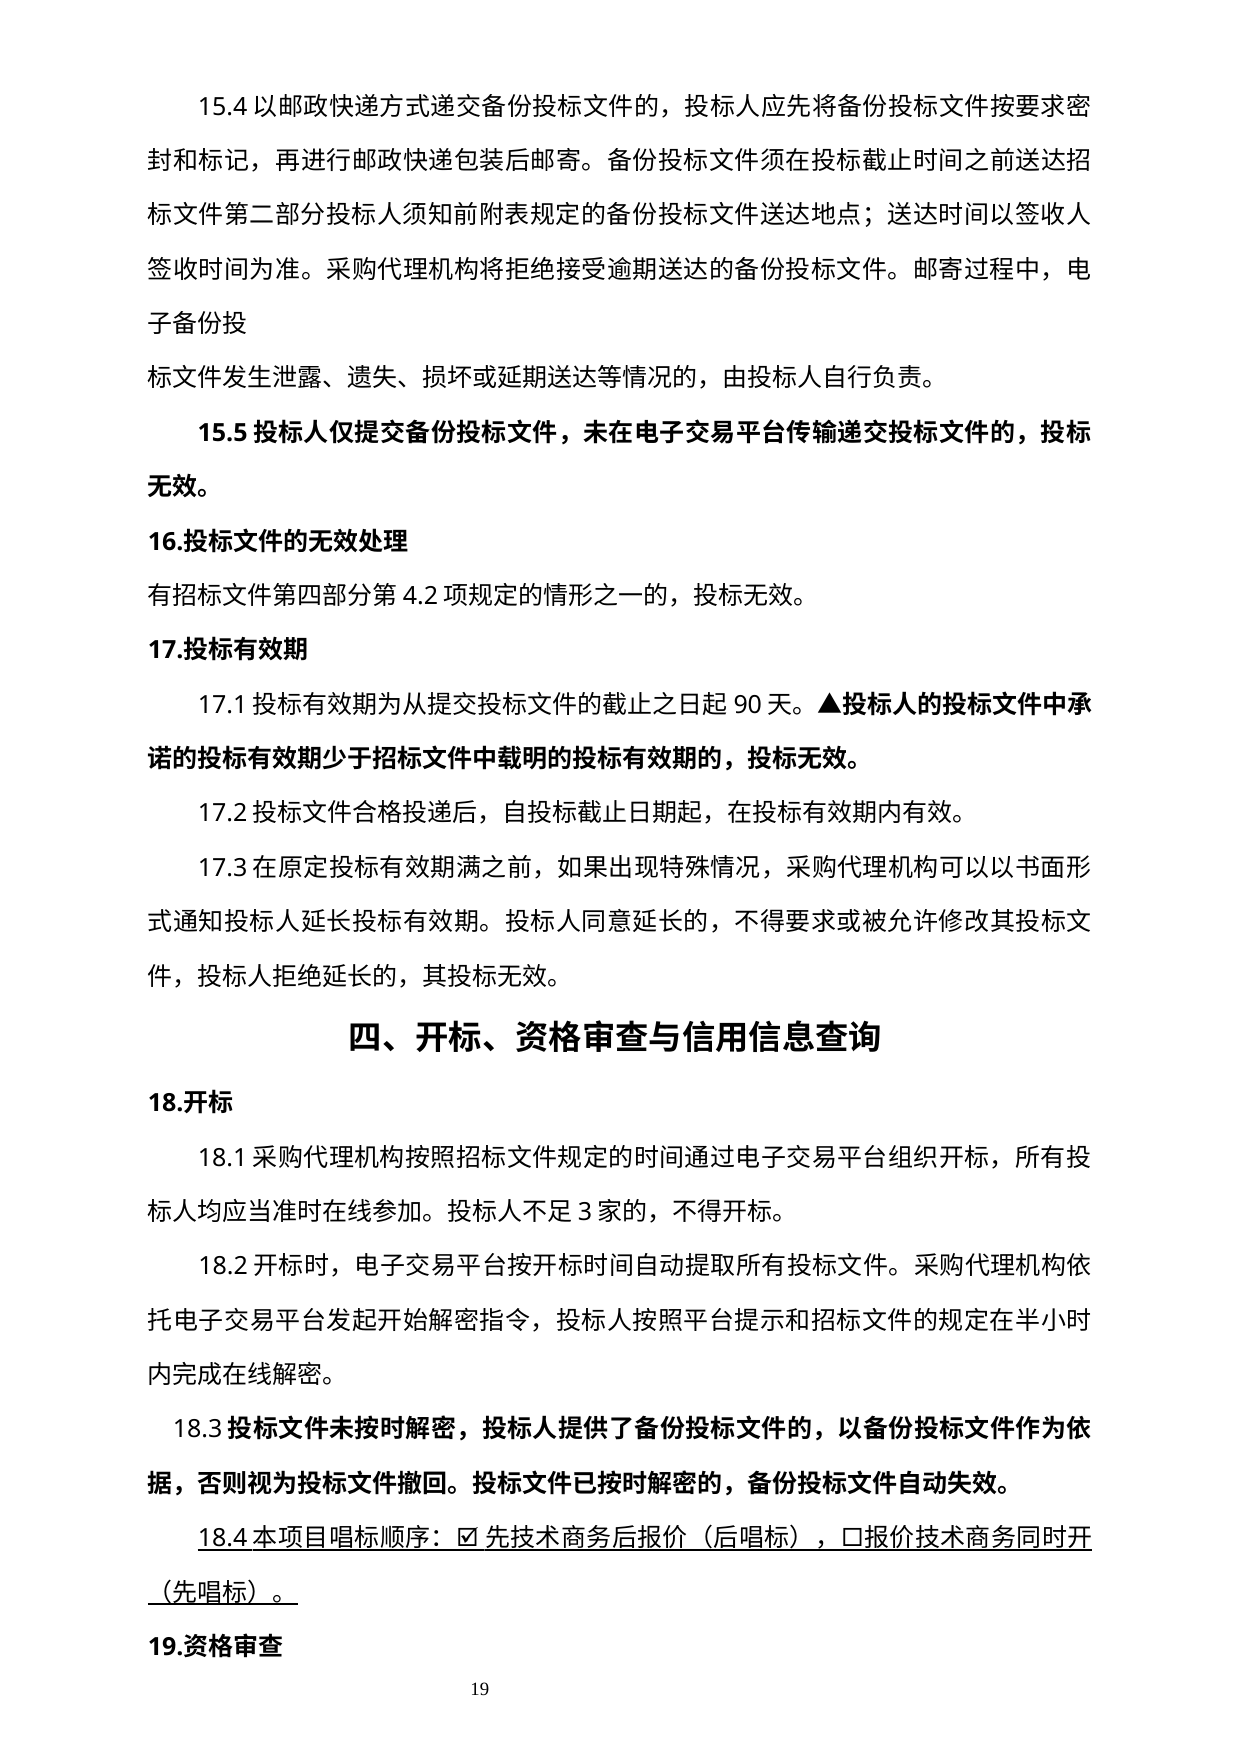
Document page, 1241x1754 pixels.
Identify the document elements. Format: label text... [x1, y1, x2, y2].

text 19.资格审查 [148, 1626, 1093, 1663]
text 18.3投标文件未按时解密，投标人提供了备份投标文件的，以备份投标文件作为依据，否则视为投标文件撤回。投标文件已按时解密的，备份投标文件自动失效。 [148, 1409, 1093, 1499]
text 17.2投标文件合格投递后，自投标截止日期起，在投标有效期内有效。 [148, 793, 1093, 829]
text 17.投标有效期 [148, 630, 1093, 666]
text 18.1采购代理机构按照招标文件规定的时间通过电子交易平台组织开标，所有投标人均应当准时在线参加。投标人不足3家的，不得开标。 [148, 1137, 1093, 1228]
text 15.4以邮政快递方式递交备份投标文件的，投标人应先将备份投标文件按要求密封和标记，再进行邮政快递包装后邮寄。备份投标文件须在投标截止时间之前送达招标文件第二部分投标人须知前附表规定的备份投标文件送达地点；送达时间以签收人签收时间为准。采购代理机构将拒绝接受逾期送达的备份投标文件。邮寄过程中，电子备份投 [148, 86, 1093, 340]
text 17.3在原定投标有效期满之前，如果出现特殊情况，采购代理机构可以以书面形式通知投标人延长投标有效期。投标人同意延长的，不得要求或被允许修改其投标文件，投标人拒绝延长的，其投标无效。 [148, 847, 1093, 992]
text 18.2开标时，电子交易平台按开标时间自动提取所有投标文件。采购代理机构依托电子交易平台发起开始解密指令，投标人按照平台提示和招标文件的规定在半小时内完成在线解密。 [148, 1246, 1093, 1391]
text 有招标文件第四部分第4.2项规定的情形之一的，投标无效。 [148, 575, 1093, 612]
text 18.4本项目唱标顺序：先技术商务后报价（后唱标），报价技术商务同时开（先唱标）。 [148, 1518, 1093, 1608]
text 16.投标文件的无效处理 [148, 521, 1093, 557]
text 18.开标 [148, 1083, 1093, 1119]
text 17.1投标有效期为从提交投标文件的截止之日起90天。▲投标人的投标文件中承诺的投标有效期少于招标文件中载明的投标有效期的，投标无效。 [148, 684, 1093, 775]
text 四、开标、资格审查与信用信息查询 [148, 1010, 1093, 1059]
text 15.5投标人仅提交备份投标文件，未在电子交易平台传输递交投标文件的，投标无效。 [148, 412, 1093, 503]
text 标文件发生泄露、遗失、损坏或延期送达等情况的，由投标人自行负责。 [148, 358, 1093, 394]
